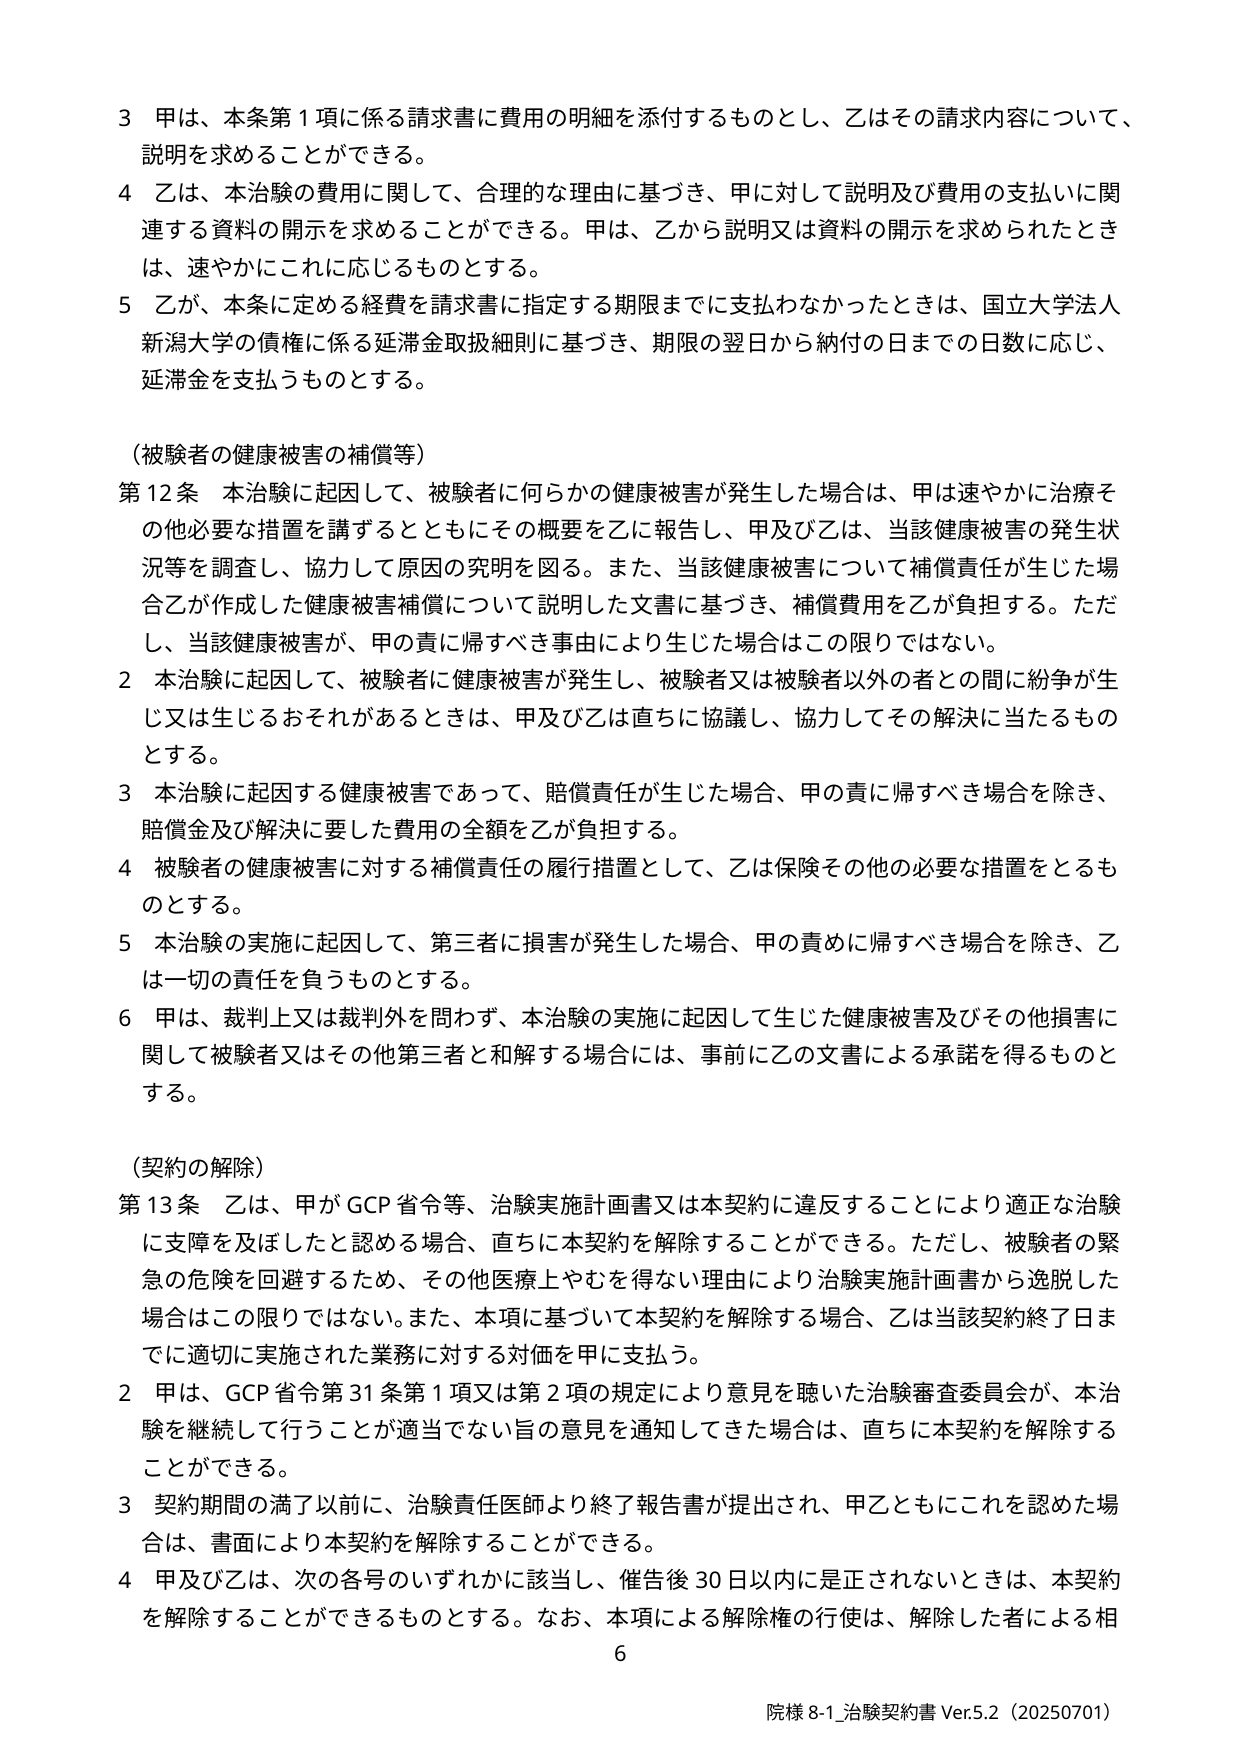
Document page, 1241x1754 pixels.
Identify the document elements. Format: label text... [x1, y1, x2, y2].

text 3 契約期間の満了以前に、治験責任医師より終了報告書が提出され、甲乙ともにこれを認めた場合は、書面により本契約を解除することができる。 [118, 1485, 1122, 1560]
text 4 乙は、本治験の費用に関して、合理的な理由に基づき、甲に対して説明及び費用の支払いに関連する資料の開示を求めることができる。甲は、乙から説明又は資料の開示を求められたときは、速やかにこれに応じるものとする。 [118, 173, 1122, 285]
text 第12条 本治験に起因して、被験者に何らかの健康被害が発生した場合は、甲は速やかに治療その他必要な措置を講ずるとともにその概要を乙に報告し、甲及び乙は、当該健康被害の発生状況等を調査し、協力して原因の究明を図る。また、当該健康被害について補償責任が生じた場合乙が作成した健康被害補償について説明した文書に基づき、補償費用を乙が負担する。ただし、当該健康被害が、甲の責に帰すべき事由により生じた場合はこの限りではない。 [118, 473, 1122, 660]
text 2 甲は、GCP省令第31条第1項又は第2項の規定により意見を聴いた治験審査委員会が、本治験を継続して行うことが適当でない旨の意見を通知してきた場合は、直ちに本契約を解除することができる。 [118, 1373, 1122, 1485]
text 3 甲は、本条第1項に係る請求書に費用の明細を添付するものとし、乙はその請求内容について、説明を求めることができる。 [118, 98, 1122, 173]
text 6 甲は、裁判上又は裁判外を問わず、本治験の実施に起因して生じた健康被害及びその他損害に関して被験者又はその他第三者と和解する場合には、事前に乙の文書による承諾を得るものとする。 [118, 998, 1122, 1110]
text （被験者の健康被害の補償等） [118, 435, 1122, 473]
text （契約の解除） [118, 1148, 1122, 1185]
text 4 被験者の健康被害に対する補償責任の履行措置として、乙は保険その他の必要な措置をとるものとする。 [118, 848, 1122, 923]
text 2 本治験に起因して、被験者に健康被害が発生し、被験者又は被験者以外の者との間に紛争が生じ又は生じるおそれがあるときは、甲及び乙は直ちに協議し、協力してその解決に当たるものとする。 [118, 660, 1122, 773]
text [118, 1560, 1122, 1635]
text 3 本治験に起因する健康被害であって、賠償責任が生じた場合、甲の責に帰すべき場合を除き、賠償金及び解決に要した費用の全額を乙が負担する。 [118, 773, 1122, 848]
text 第13条 乙は、甲がGCP省令等、治験実施計画書又は本契約に違反することにより適正な治験に支障を及ぼしたと認める場合、直ちに本契約を解除することができる。ただし、被験者の緊急の危険を回避するため、その他医療上やむを得ない理由により治験実施計画書から逸脱した場合はこの限りではない｡また、本項に基づいて本契約を解除する場合、乙は当該契約終了日までに適切に実施された業務に対する対価を甲に支払う。 [118, 1185, 1122, 1373]
text 5 乙が、本条に定める経費を請求書に指定する期限までに支払わなかったときは、国立大学法人新潟大学の債権に係る延滞金取扱細則に基づき、期限の翌日から納付の日までの日数に応じ、延滞金を支払うものとする。 [118, 285, 1122, 398]
text 5 本治験の実施に起因して、第三者に損害が発生した場合、甲の責めに帰すべき場合を除き、乙は一切の責任を負うものとする。 [118, 923, 1122, 998]
